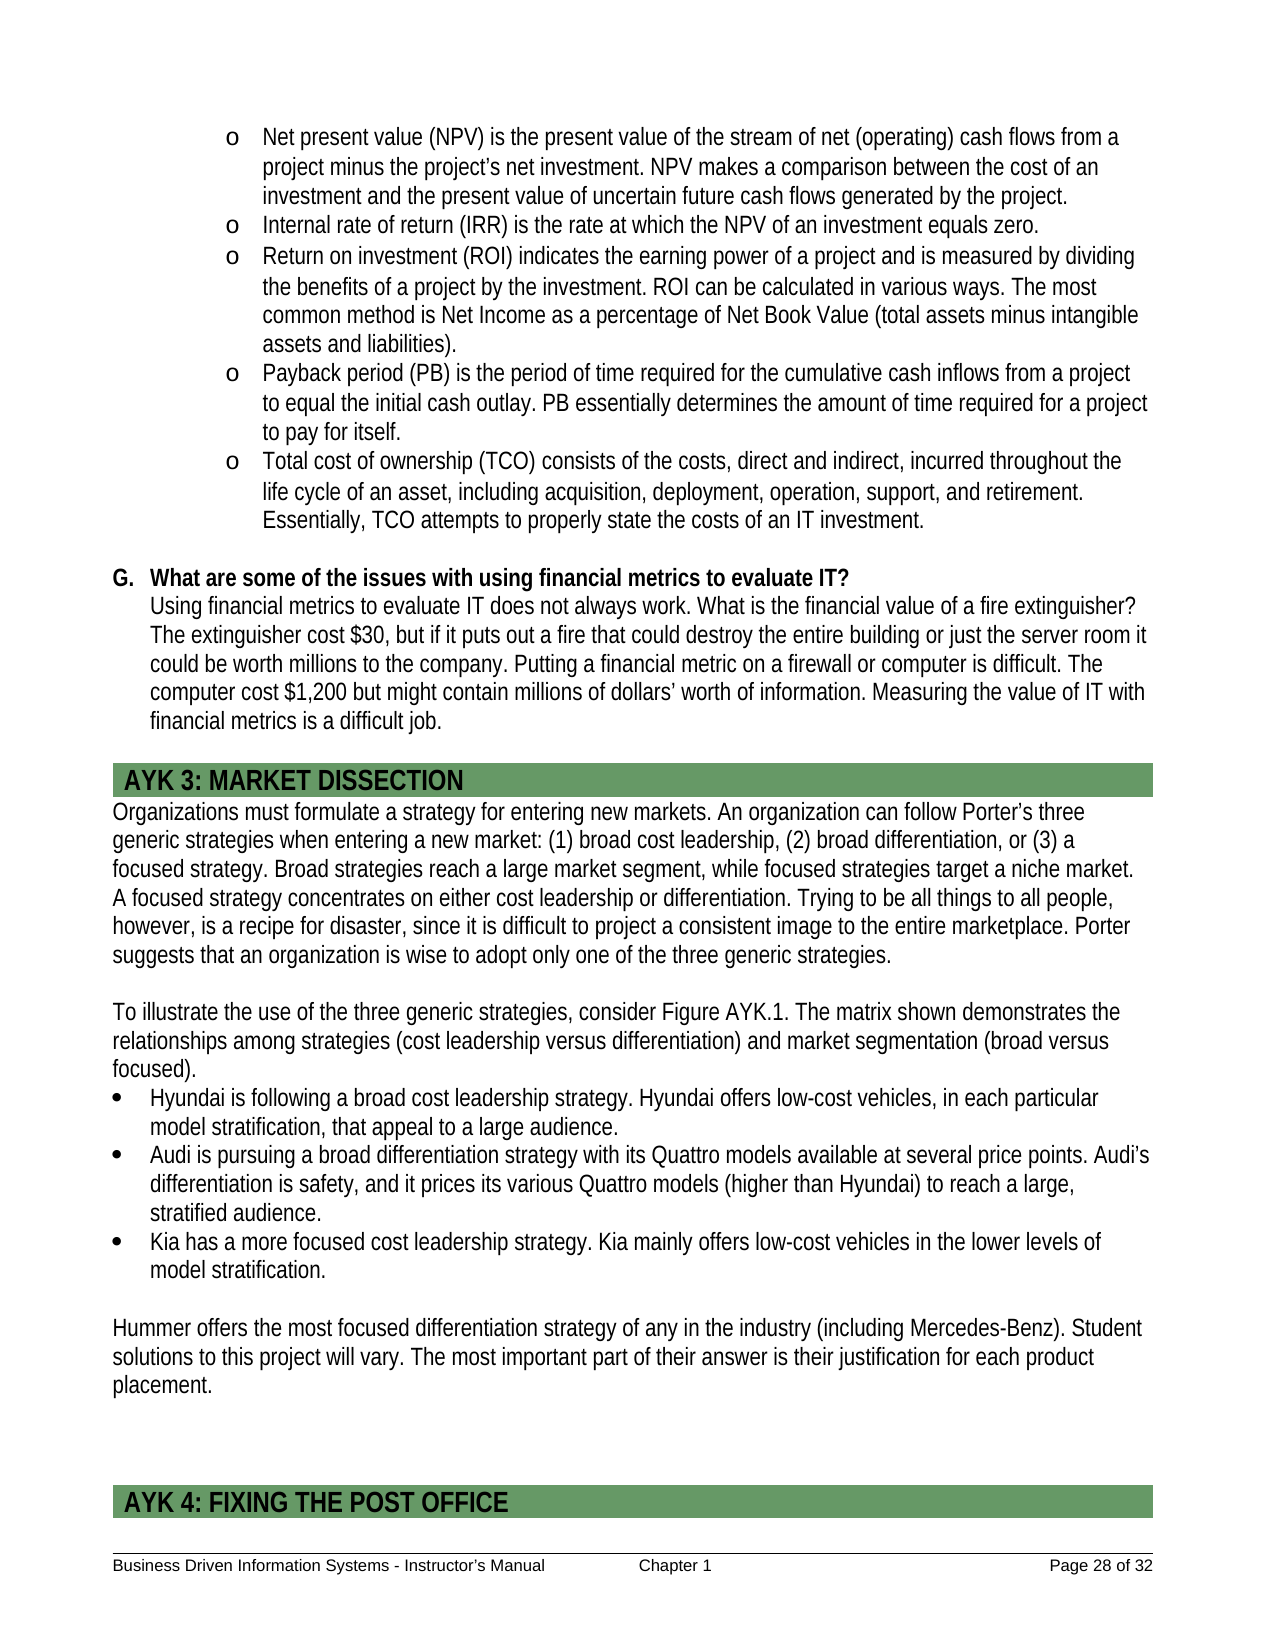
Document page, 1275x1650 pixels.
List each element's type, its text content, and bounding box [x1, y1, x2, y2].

list Internal rate of return (IRR) is the rate at which the NPV of an investment equals zero. [225, 210, 1153, 241]
list Kia has a more focused cost leadership strategy. Kia mainly offers low-cost vehicles in the lower levels of model stratification. [112, 1227, 1153, 1284]
list Hyundai is following a broad cost leadership strategy. Hyundai offers low-cost vehicles, in each particular model stratification, that appeal to a large audience. [112, 1083, 1153, 1141]
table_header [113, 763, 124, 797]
text Organizations must formulate a strategy for entering new markets. An organization can follow Porter’s three generic strategies when entering a new market: (1) broad cost leadership, (2) broad differentiation, or (3) a focused strategy. Broad strategies reach a large market segment, while focused strategies target a niche market. A focused strategy concentrates on either cost leadership or differentiation. Trying to be all things to all people, however, is a recipe for disaster, since it is difficult to project a consistent image to the entire marketplace. Porter suggests that an organization is wise to adopt only one of the three generic strategies. [112, 797, 1153, 968]
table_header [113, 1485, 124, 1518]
list Total cost of ownership (TCO) consists of the costs, direct and indirect, incurred throughout the life cycle of an asset, including acquisition, deployment, operation, support, and retirement. Essentially, TCO attempts to properly state the costs of an IT investment. [225, 446, 1153, 534]
table_header AYK 4: FIXING THE POST OFFICE [509, 1485, 1153, 1518]
text Hummer offers the most focused differentiation strategy of any in the industry (including Mercedes-Benz). Student solutions to this project will vary. The most important part of their answer is their justification for each product placement. [112, 1313, 1153, 1399]
text Using financial metrics to evaluate IT does not always work. What is the financial value of a fire extinguisher? The extinguisher cost $30, but if it puts out a fire that could destroy the entire building or just the server room it could be worth millions to the company. Putting a financial metric on a firewall or computer is difficult. The computer cost $1,200 but might contain millions of dollars’ worth of information. Measuring the value of IT with financial metrics is a difficult job. [150, 591, 1153, 734]
list Return on investment (ROI) indicates the earning power of a project and is measured by dividing the benefits of a project by the investment. ROI can be calculated in various ways. The most common method is Net Income as a percentage of Net Book Value (total assets minus intangible assets and liabilities). [225, 241, 1153, 357]
list Payback period (PB) is the period of time required for the cumulative cash inflows from a project to equal the initial cash outlay. PB essentially determines the amount of time required for a project to pay for itself. [225, 357, 1153, 446]
text To illustrate the use of the three generic strategies, consider Figure AYK.1. The matrix shown demonstrates the relationships among strategies (cost leadership versus differentiation) and market segmentation (broad versus focused). [112, 997, 1153, 1083]
list What are some of the issues with using financial metrics to evaluate IT? [112, 563, 1153, 591]
table_header AYK 3: MARKET DISSECTION [311, 763, 1153, 797]
list Audi is pursuing a broad differentiation strategy with its Quattro models available at several price points. Audi’s differentiation is safety, and it prices its various Quattro models (higher than Hyundai) to reach a large, stratified audience. [112, 1141, 1153, 1227]
list Net present value (NPV) is the present value of the stream of net (operating) cash flows from a project minus the project’s net investment. NPV makes a comparison between the cost of an investment and the present value of uncertain future cash flows generated by the project. [225, 121, 1153, 210]
